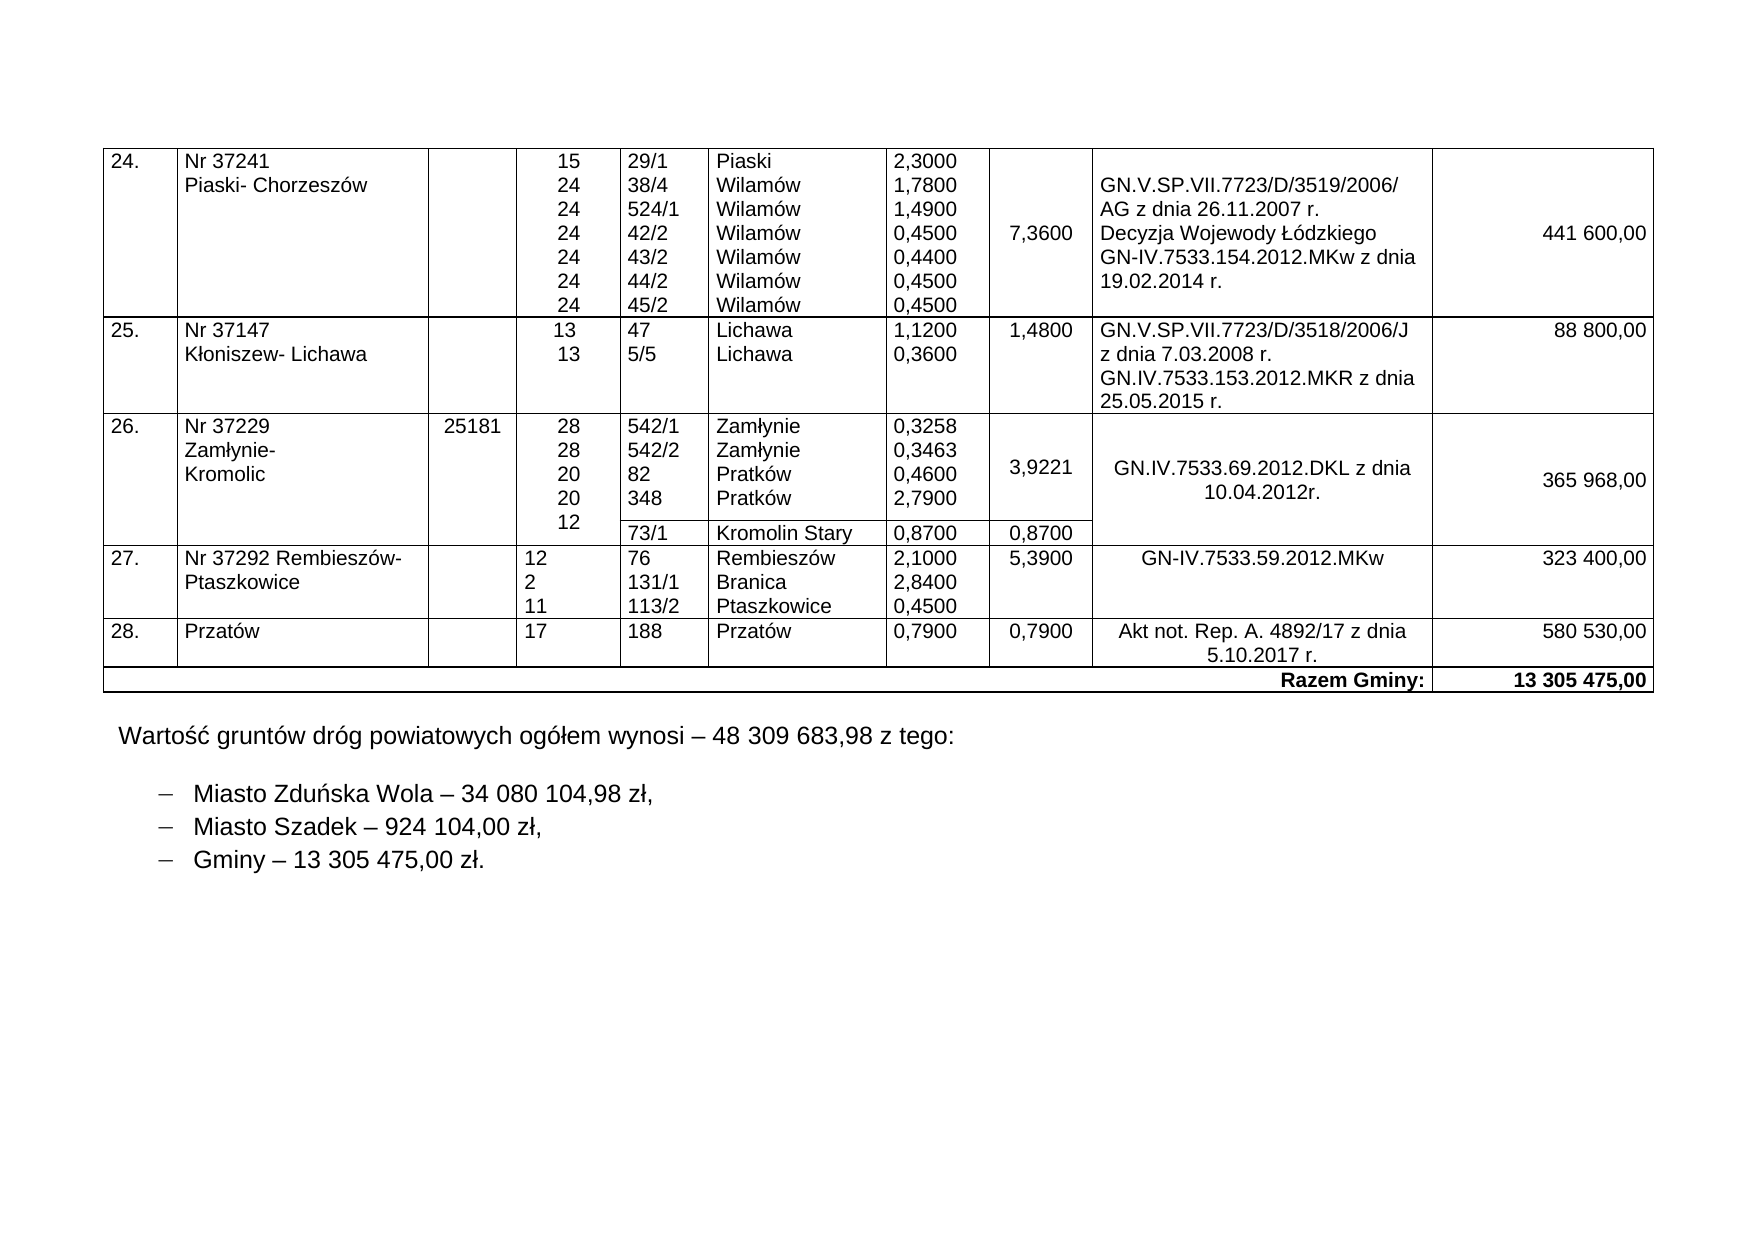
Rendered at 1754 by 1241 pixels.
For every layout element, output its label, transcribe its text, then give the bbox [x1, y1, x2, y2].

table_cell GN.IV.7533.69.2012.DKL z dnia 10.04.2012r. [1093, 414, 1432, 544]
table_cell Lichawa Lichawa [709, 318, 886, 413]
table_cell 26. [104, 414, 177, 544]
table_cell 441 600,00 [1433, 149, 1653, 316]
table_cell Piaski Wilamów Wilamów Wilamów Wilamów Wilamów Wilamów [709, 149, 886, 316]
table_cell 0,8700 [887, 521, 989, 544]
table_cell 0,7900 [887, 619, 989, 666]
table_cell 323 400,00 [1433, 546, 1653, 617]
table_cell 25181 [429, 414, 516, 544]
table_cell 5,3900 [990, 546, 1092, 617]
table_cell 13 13 [517, 318, 620, 413]
table_cell GN.V.SP.VII.7723/D/3519/2006/ AG z dnia 26.11.2007 r. Decyzja Wojewody Łódzkiego GN-IV.7533.154.2012.MKw z dnia 19.02.2014 r. [1093, 149, 1432, 316]
table_cell 88 800,00 [1433, 318, 1653, 413]
table_cell Przatów [709, 619, 886, 666]
list Miasto Zduńska Wola – 34 080 104,98 zł, [156, 779, 1636, 808]
table_cell Nr 37292 Rembieszów-Ptaszkowice [178, 546, 428, 617]
text Wartość gruntów dróg powiatowych ogółem wynosi – 48 309 683,98 z tego: [118, 721, 1636, 750]
table_cell Przatów [178, 619, 428, 666]
table_cell 73/1 [621, 521, 708, 544]
table_cell [429, 318, 516, 413]
table_cell GN-IV.7533.59.2012.MKw [1093, 546, 1432, 617]
table_cell 365 968,00 [1433, 414, 1653, 544]
table_cell 76 131/1 113/2 [621, 546, 708, 617]
table_cell 188 [621, 619, 708, 666]
table_cell 13 305 475,00 [1433, 668, 1653, 691]
table_cell Akt not. Rep. A. 4892/17 z dnia 5.10.2017 r. [1093, 619, 1432, 666]
table_cell Rembieszów Branica Ptaszkowice [709, 546, 886, 617]
table_cell 17 [517, 619, 620, 666]
table_cell Nr 37147 Kłoniszew- Lichawa [178, 318, 428, 413]
table_cell [429, 619, 516, 666]
table_cell 1,1200 0,3600 [887, 318, 989, 413]
table_cell 28. [104, 619, 177, 666]
table_cell 28 28 20 20 12 [517, 414, 620, 544]
table_cell 0,3258 0,3463 0,4600 2,7900 [887, 414, 989, 519]
table_cell Zamłynie Zamłynie Pratków Pratków [709, 414, 886, 519]
table_cell 47 5/5 [621, 318, 708, 413]
table_cell Razem Gminy: [104, 668, 1432, 691]
table_cell 15 24 24 24 24 24 24 [517, 149, 620, 316]
table_cell GN.V.SP.VII.7723/D/3518/2006/J z dnia 7.03.2008 r. GN.IV.7533.153.2012.MKR z dnia 25.05.2015 r. [1093, 318, 1432, 413]
table_cell 7,3600 [990, 149, 1092, 316]
table_cell 27. [104, 546, 177, 617]
table_cell [429, 546, 516, 617]
table_cell 0,8700 [990, 521, 1092, 544]
table_cell 3,9221 [990, 414, 1092, 519]
table_cell 0,7900 [990, 619, 1092, 666]
table_cell 580 530,00 [1433, 619, 1653, 666]
table_cell 29/1 38/4 524/1 42/2 43/2 44/2 45/2 [621, 149, 708, 316]
table_cell 542/1 542/2 82 348 [621, 414, 708, 519]
table_cell Kromolin Stary [709, 521, 886, 544]
table_cell 2,3000 1,7800 1,4900 0,4500 0,4400 0,4500 0,4500 [887, 149, 989, 316]
list Gminy – 13 305 475,00 zł. [156, 845, 1636, 874]
list Miasto Szadek – 924 104,00 zł, [156, 812, 1636, 841]
table_cell [429, 149, 516, 316]
table_cell 1,4800 [990, 318, 1092, 413]
table_cell Nr 37241 Piaski- Chorzeszów [178, 149, 428, 316]
table_cell 24. [104, 149, 177, 316]
table_cell 12 2 11 [517, 546, 620, 617]
table_cell Nr 37229 Zamłynie- Kromolic [178, 414, 428, 544]
table_cell 25. [104, 318, 177, 413]
table_cell 2,1000 2,8400 0,4500 [887, 546, 989, 617]
